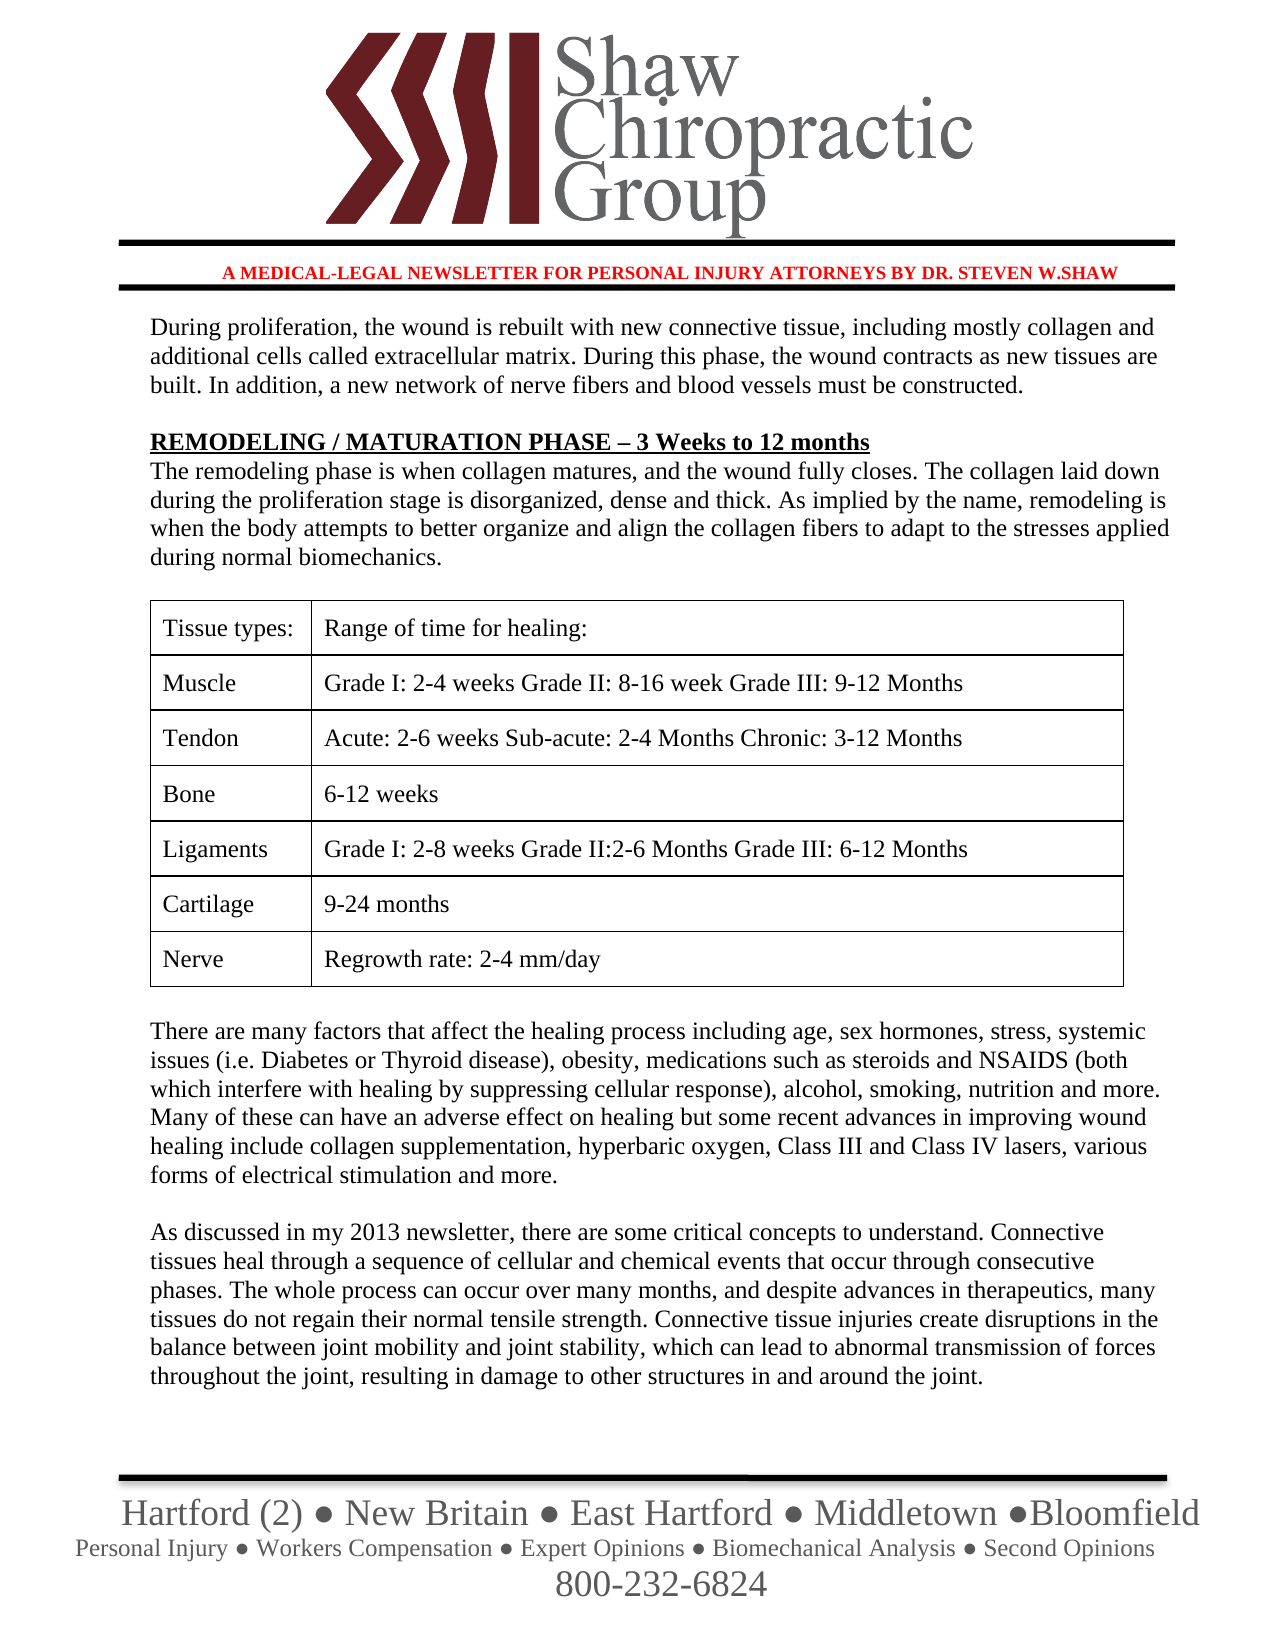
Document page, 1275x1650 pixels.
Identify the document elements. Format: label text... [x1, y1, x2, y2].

table_cell Nerve [151, 932, 311, 986]
table_cell Tendon [151, 711, 311, 764]
text There are many factors that affect the healing process including age, sex hormones, stress, systemic issues (i.e. Diabetes or Thyroid disease), obesity, medications such as steroids and NSAIDS (both which interfere with healing by suppressing cellular response), alcohol, smoking, nutrition and more. Many of these can have an adverse effect on healing but some recent advances in improving wound healing include collagen supplementation, hyperbaric oxygen, Class III and Class IV lasers, various forms of electrical stimulation and more. [150, 1016, 1172, 1189]
table_cell Muscle [151, 656, 311, 709]
text REMODELING / MATURATION PHASE – 3 Weeks to 12 months [150, 427, 1172, 456]
picture [324, 22, 981, 245]
table_cell 6-12 weeks [312, 766, 1123, 820]
table_header Range of time for healing: [312, 601, 1123, 654]
table_cell Grade I: 2-8 weeks Grade II:2-6 Months Grade III: 6-12 Months [312, 822, 1123, 875]
text The remodeling phase is when collagen matures, and the wound fully closes. The collagen laid down during the proliferation stage is disorganized, dense and thick. As implied by the name, remodeling is when the body attempts to better organize and align the collagen fibers to adapt to the stresses applied during normal biomechanics. [150, 456, 1172, 571]
table_cell 9-24 months [312, 877, 1123, 931]
table_cell Bone [151, 766, 311, 820]
text As discussed in my 2013 newsletter, there are some critical concepts to understand. Connective tissues heal through a sequence of cellular and chemical events that occur through consecutive phases. The whole process can occur over many months, and despite advances in therapeutics, many tissues do not regain their normal tensile strength. Connective tissue injuries create disruptions in the balance between joint mobility and joint stability, which can lead to abnormal transmission of forces throughout the joint, resulting in damage to other structures in and around the joint. [150, 1217, 1172, 1390]
table_cell Acute: 2-6 weeks Sub-acute: 2-4 Months Chronic: 3-12 Months [312, 711, 1123, 764]
table_cell Grade I: 2-4 weeks Grade II: 8-16 week Grade III: 9-12 Months [312, 656, 1123, 709]
table_cell Regrowth rate: 2-4 mm/day [312, 932, 1123, 986]
text During proliferation, the wound is rebuilt with new connective tissue, including mostly collagen and additional cells called extracellular matrix. During this phase, the wound contracts as new tissues are built. In addition, a new network of nerve fibers and blood vessels must be constructed. [150, 312, 1172, 398]
table_header Tissue types: [151, 601, 311, 654]
table_cell Cartilage [151, 877, 311, 931]
table_cell Ligaments [151, 822, 311, 875]
